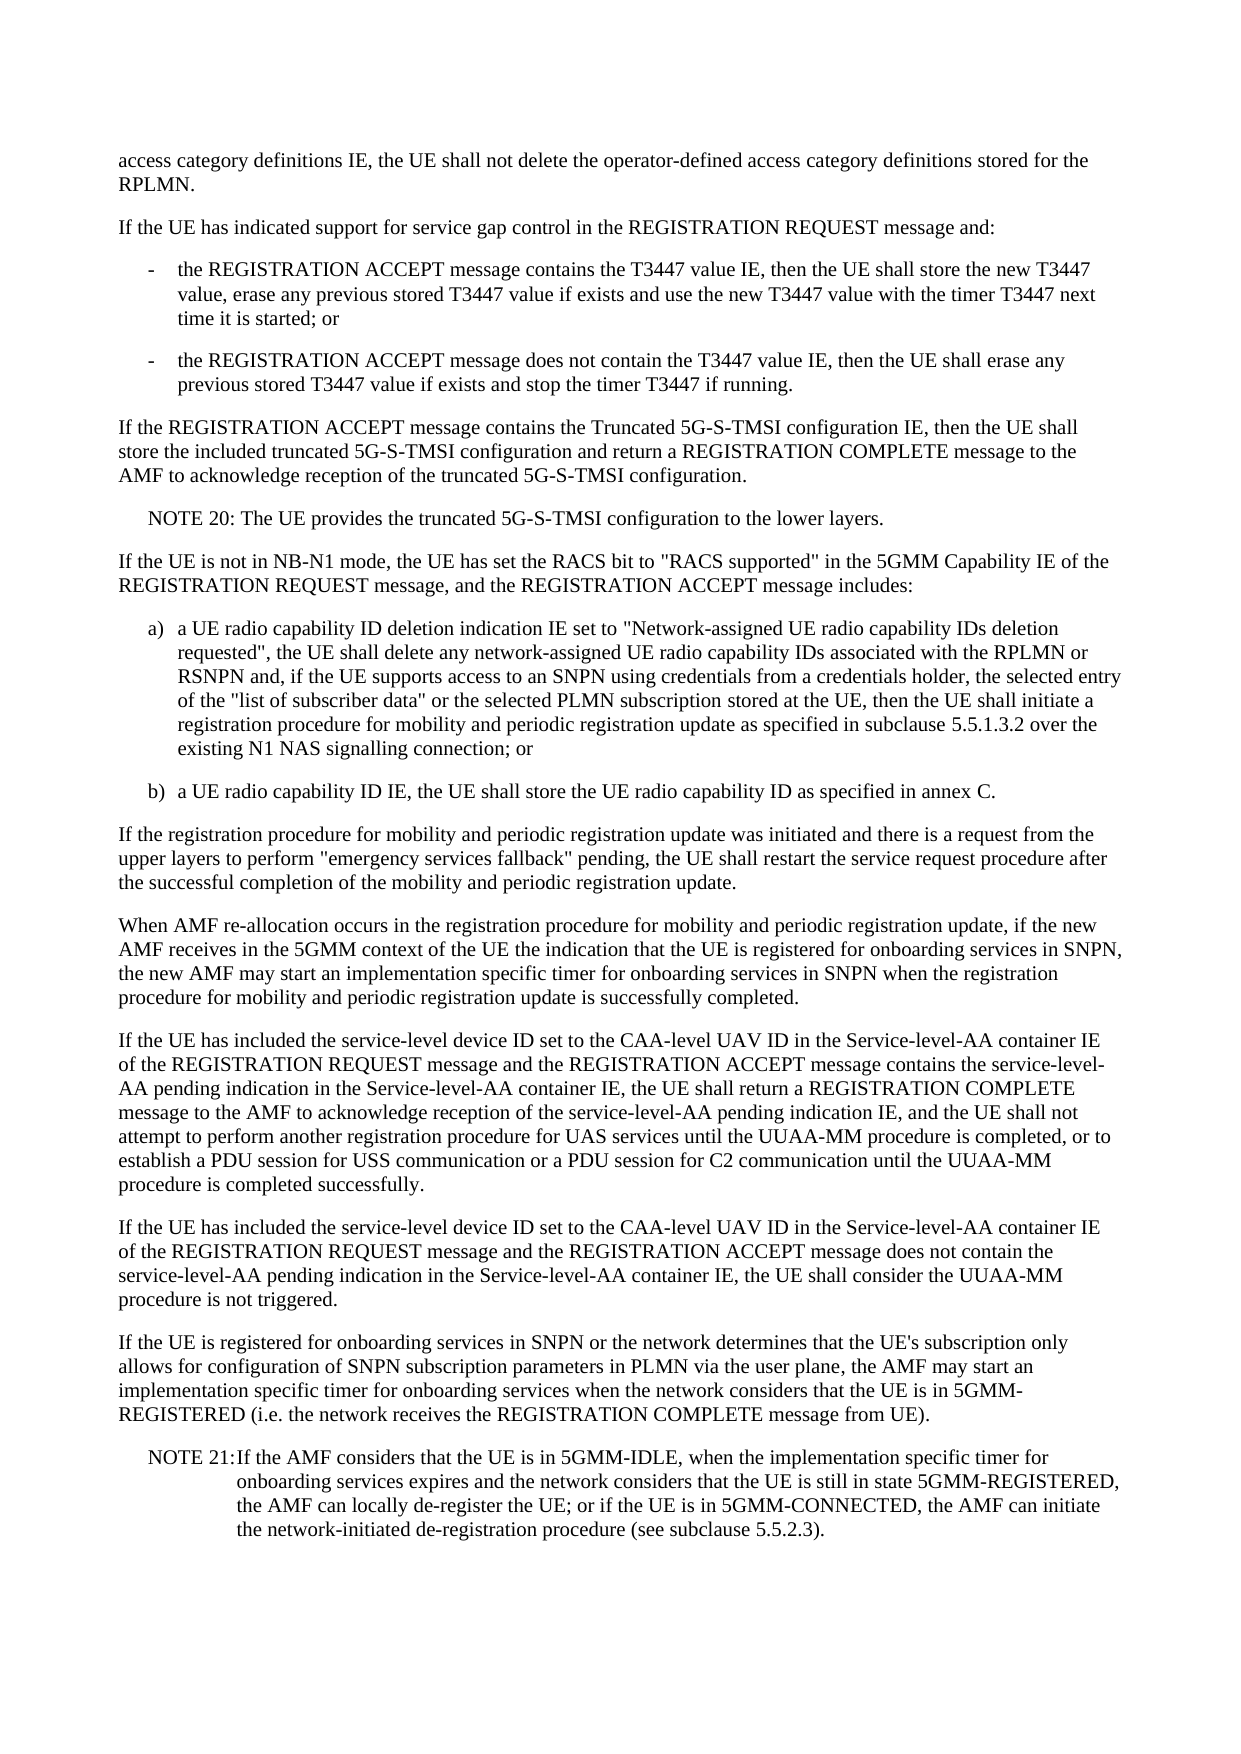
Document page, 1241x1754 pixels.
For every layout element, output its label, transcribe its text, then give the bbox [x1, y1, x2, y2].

text NOTE 21: If the AMF considers that the UE is in 5GMM-IDLE, when the implementation specific timer for onboarding services expires and the network considers that the UE is still in state 5GMM-REGISTERED, the AMF can locally de-register the UE; or if the UE is in 5GMM-CONNECTED, the AMF can initiate the network-initiated de-registration procedure (see subclause 5.5.2.3). [148, 1445, 1122, 1541]
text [118, 148, 1122, 196]
text b) a UE radio capability ID IE, the UE shall store the UE radio capability ID as specified in annex C. [148, 779, 1122, 803]
text If the UE has included the service-level device ID set to the CAA-level UAV ID in the Service-level-AA container IE of the REGISTRATION REQUEST message and the REGISTRATION ACCEPT message does not contain the service-level-AA pending indication in the Service-level-AA container IE, the UE shall consider the UUAA-MM procedure is not triggered. [118, 1215, 1122, 1311]
text If the REGISTRATION ACCEPT message contains the Truncated 5G-S-TMSI configuration IE, then the UE shall store the included truncated 5G-S-TMSI configuration and return a REGISTRATION COMPLETE message to the AMF to acknowledge reception of the truncated 5G-S-TMSI configuration. [118, 415, 1122, 487]
text If the registration procedure for mobility and periodic registration update was initiated and there is a request from the upper layers to perform "emergency services fallback" pending, the UE shall restart the service request procedure after the successful completion of the mobility and periodic registration update. [118, 822, 1122, 894]
text If the UE has included the service-level device ID set to the CAA-level UAV ID in the Service-level-AA container IE of the REGISTRATION REQUEST message and the REGISTRATION ACCEPT message contains the service-level-AA pending indication in the Service-level-AA container IE, the UE shall return a REGISTRATION COMPLETE message to the AMF to acknowledge reception of the service-level-AA pending indication IE, and the UE shall not attempt to perform another registration procedure for UAS services until the UUAA-MM procedure is completed, or to establish a PDU session for USS communication or a PDU session for C2 communication until the UUAA-MM procedure is completed successfully. [118, 1028, 1122, 1196]
text a) a UE radio capability ID deletion indication IE set to "Network-assigned UE radio capability IDs deletion requested", the UE shall delete any network-assigned UE radio capability IDs associated with the RPLMN or RSNPN and, if the UE supports access to an SNPN using credentials from a credentials holder, the selected entry of the "list of subscriber data" or the selected PLMN subscription stored at the UE, then the UE shall initiate a registration procedure for mobility and periodic registration update as specified in subclause 5.5.1.3.2 over the existing N1 NAS signalling connection; or [148, 616, 1122, 760]
text - the REGISTRATION ACCEPT message contains the T3447 value IE, then the UE shall store the new T3447 value, erase any previous stored T3447 value if exists and use the new T3447 value with the timer T3447 next time it is started; or [148, 257, 1122, 329]
text When AMF re-allocation occurs in the registration procedure for mobility and periodic registration update, if the new AMF receives in the 5GMM context of the UE the indication that the UE is registered for onboarding services in SNPN, the new AMF may start an implementation specific timer for onboarding services in SNPN when the registration procedure for mobility and periodic registration update is successfully completed. [118, 913, 1122, 1009]
text If the UE is not in NB-N1 mode, the UE has set the RACS bit to "RACS supported" in the 5GMM Capability IE of the REGISTRATION REQUEST message, and the REGISTRATION ACCEPT message includes: [118, 549, 1122, 597]
text If the UE has indicated support for service gap control in the REGISTRATION REQUEST message and: [118, 214, 1122, 239]
text If the UE is registered for onboarding services in SNPN or the network determines that the UE's subscription only allows for configuration of SNPN subscription parameters in PLMN via the user plane, the AMF may start an implementation specific timer for onboarding services when the network considers that the UE is in 5GMM-REGISTERED (i.e. the network receives the REGISTRATION COMPLETE message from UE). [118, 1330, 1122, 1426]
text - the REGISTRATION ACCEPT message does not contain the T3447 value IE, then the UE shall erase any previous stored T3447 value if exists and stop the timer T3447 if running. [148, 348, 1122, 396]
text NOTE 20: The UE provides the truncated 5G-S-TMSI configuration to the lower layers. [148, 506, 1122, 530]
